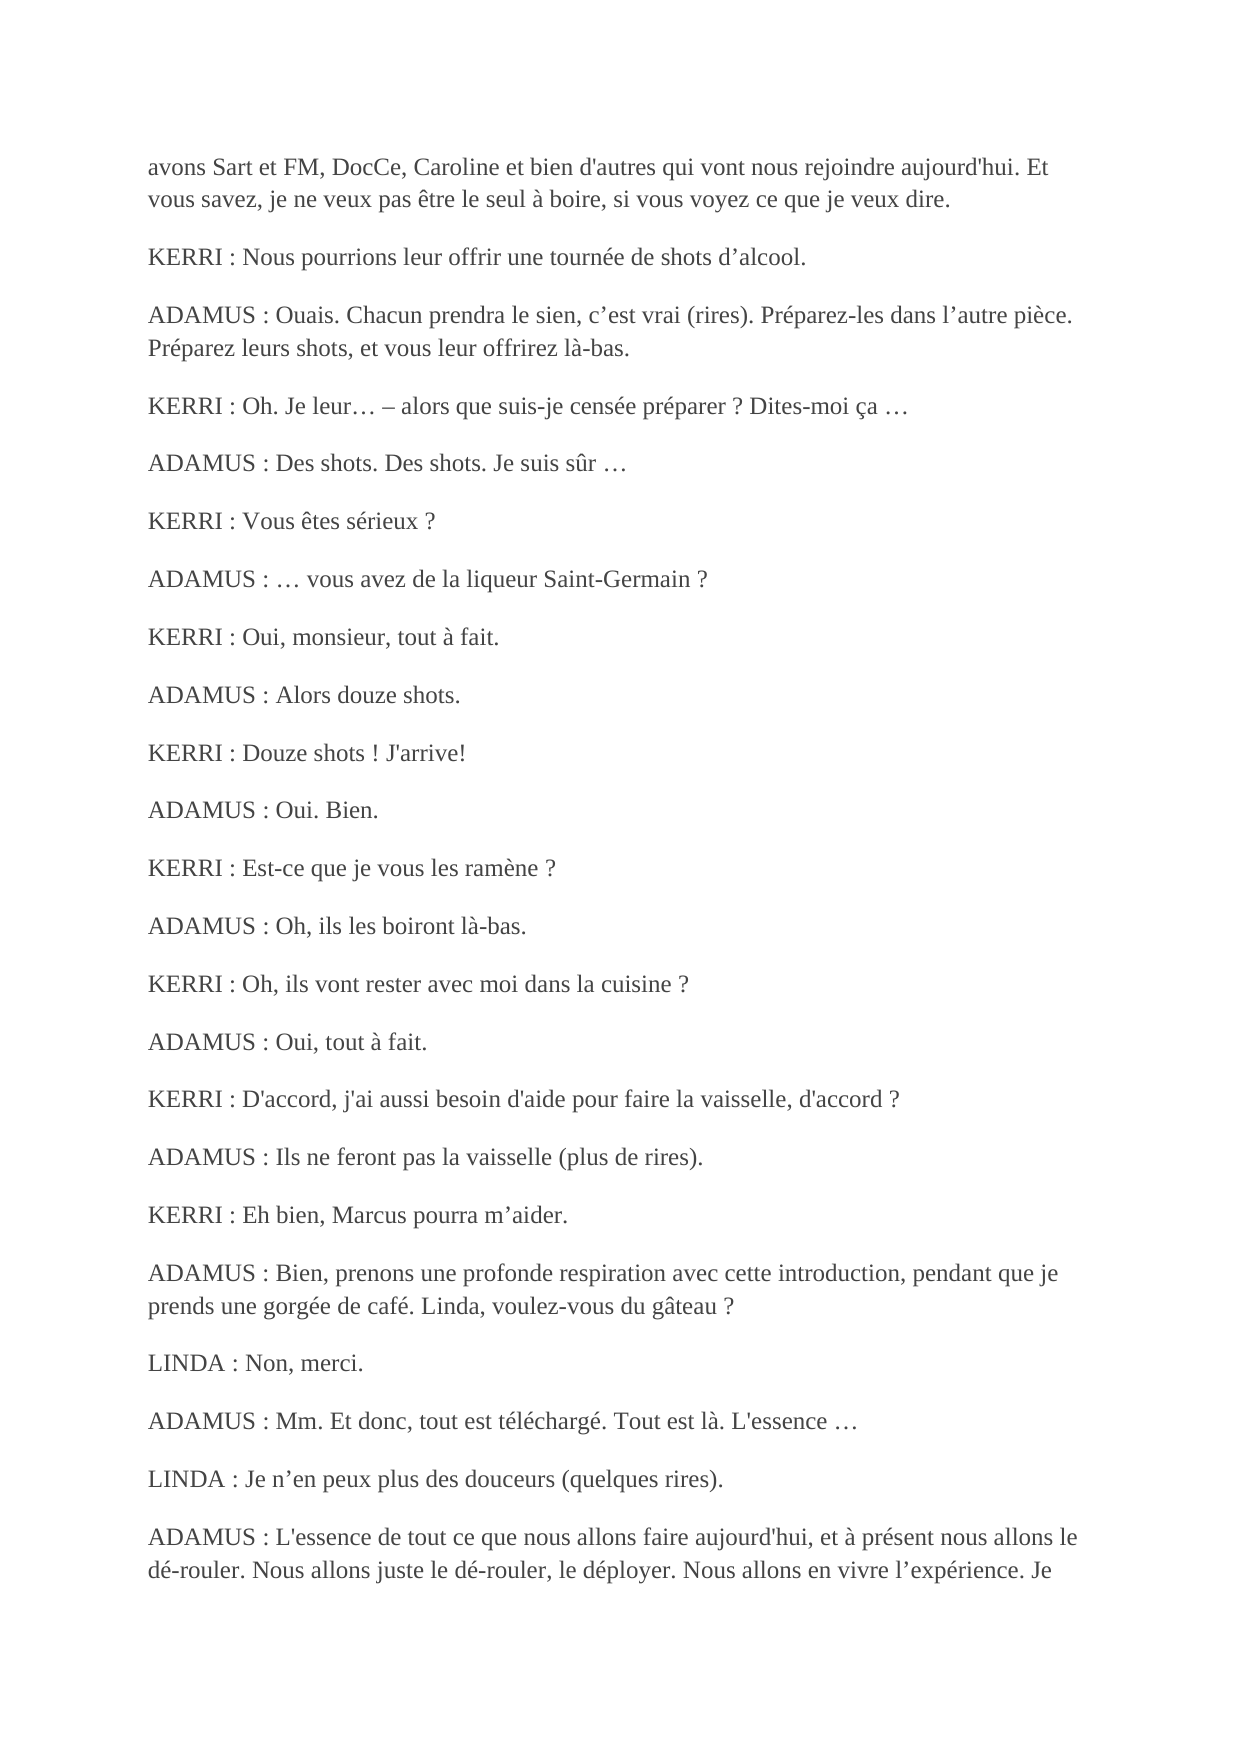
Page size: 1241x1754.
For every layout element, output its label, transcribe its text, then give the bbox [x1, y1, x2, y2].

text KERRI : Eh bien, Marcus pourra m’aider. [148, 1196, 1093, 1229]
text LINDA : Je n’en peux plus des douceurs (quelques rires). [148, 1460, 1093, 1493]
text KERRI : Vous êtes sérieux ? [148, 502, 1093, 535]
text ADAMUS : Alors douze shots. [148, 676, 1093, 708]
text ADAMUS : Mm. Et donc, tout est téléchargé. Tout est là. L'essence … [148, 1402, 1093, 1435]
text ADAMUS : Bien, prenons une profonde respiration avec cette introduction, pendant que je prends une gorgée de café. Linda, voulez-vous du gâteau ? [148, 1254, 1093, 1319]
text ADAMUS : Ouais. Chacun prendra le sien, c’est vrai (rires). Préparez-les dans l’autre pièce. Préparez leurs shots, et vous leur offrirez là-bas. [148, 296, 1093, 362]
text KERRI : Nous pourrions leur offrir une tournée de shots d’alcool. [148, 238, 1093, 271]
text ADAMUS : Ils ne feront pas la vaisselle (plus de rires). [148, 1138, 1093, 1171]
text KERRI : Douze shots ! J'arrive! [148, 733, 1093, 766]
text KERRI : Est-ce que je vous les ramène ? [148, 849, 1093, 882]
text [148, 1518, 1093, 1583]
text ADAMUS : Oh, ils les boiront là-bas. [148, 907, 1093, 940]
text KERRI : Oh. Je leur… – alors que suis-je censée préparer ? Dites-moi ça … [148, 387, 1093, 419]
text ADAMUS : Oui. Bien. [148, 791, 1093, 824]
text KERRI : Oui, monsieur, tout à fait. [148, 618, 1093, 651]
text ADAMUS : Oui, tout à fait. [148, 1023, 1093, 1055]
text ADAMUS : Des shots. Des shots. Je suis sûr … [148, 444, 1093, 477]
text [148, 148, 1093, 213]
text LINDA : Non, merci. [148, 1344, 1093, 1377]
text KERRI : Oh, ils vont rester avec moi dans la cuisine ? [148, 965, 1093, 998]
text ADAMUS : … vous avez de la liqueur Saint-Germain ? [148, 560, 1093, 593]
text KERRI : D'accord, j'ai aussi besoin d'aide pour faire la vaisselle, d'accord ? [148, 1080, 1093, 1113]
